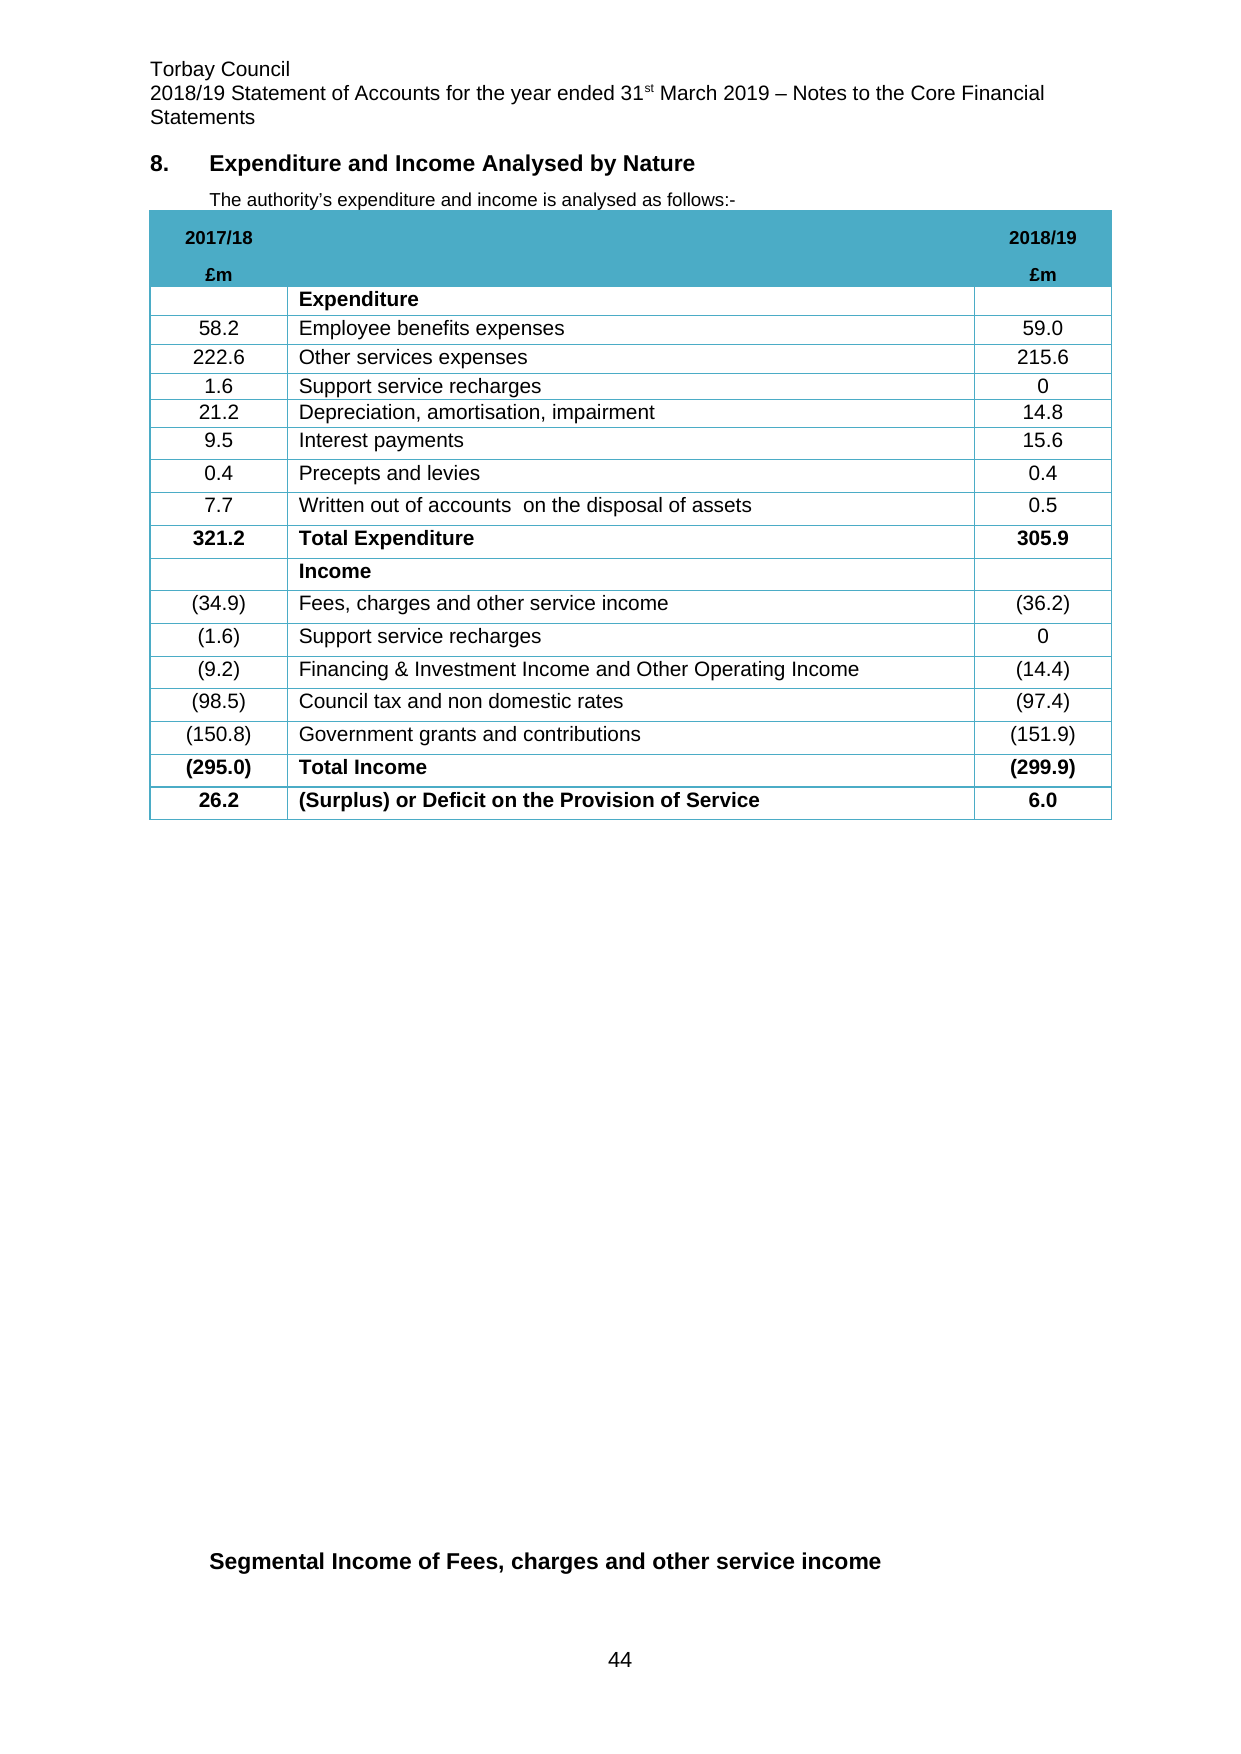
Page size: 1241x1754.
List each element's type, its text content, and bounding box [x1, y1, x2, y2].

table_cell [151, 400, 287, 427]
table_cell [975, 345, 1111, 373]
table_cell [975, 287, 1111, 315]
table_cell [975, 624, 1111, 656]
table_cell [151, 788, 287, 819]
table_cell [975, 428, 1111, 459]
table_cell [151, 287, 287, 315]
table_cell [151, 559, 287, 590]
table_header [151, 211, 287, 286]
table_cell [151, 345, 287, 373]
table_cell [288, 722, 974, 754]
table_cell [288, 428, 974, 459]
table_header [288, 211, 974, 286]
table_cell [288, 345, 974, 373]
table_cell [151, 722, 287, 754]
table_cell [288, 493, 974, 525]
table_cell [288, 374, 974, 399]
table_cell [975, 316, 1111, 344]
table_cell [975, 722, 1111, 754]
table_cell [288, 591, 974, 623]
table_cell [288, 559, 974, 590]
subtitle 8. Expenditure and Income Analysed by Nature [150, 150, 1090, 176]
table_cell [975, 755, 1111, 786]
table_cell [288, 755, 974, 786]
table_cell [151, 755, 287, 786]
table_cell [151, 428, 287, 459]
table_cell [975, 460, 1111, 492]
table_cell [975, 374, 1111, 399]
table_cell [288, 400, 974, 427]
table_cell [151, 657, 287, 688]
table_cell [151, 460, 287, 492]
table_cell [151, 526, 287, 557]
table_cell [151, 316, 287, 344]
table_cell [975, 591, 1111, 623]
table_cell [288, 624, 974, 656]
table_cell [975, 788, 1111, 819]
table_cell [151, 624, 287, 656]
text The authority’s expenditure and income is analysed as follows:- [150, 189, 1090, 210]
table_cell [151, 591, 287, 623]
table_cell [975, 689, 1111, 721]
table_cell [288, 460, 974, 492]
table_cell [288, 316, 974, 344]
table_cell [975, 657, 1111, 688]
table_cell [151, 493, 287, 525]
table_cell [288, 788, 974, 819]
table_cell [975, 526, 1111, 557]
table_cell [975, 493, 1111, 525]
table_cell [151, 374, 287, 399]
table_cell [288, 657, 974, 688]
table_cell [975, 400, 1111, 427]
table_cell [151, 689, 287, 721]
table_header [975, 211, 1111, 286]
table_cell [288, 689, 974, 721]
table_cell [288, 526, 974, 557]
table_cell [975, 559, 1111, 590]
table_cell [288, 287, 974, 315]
subtitle Segmental Income of Fees, charges and other service income [150, 1548, 1090, 1574]
